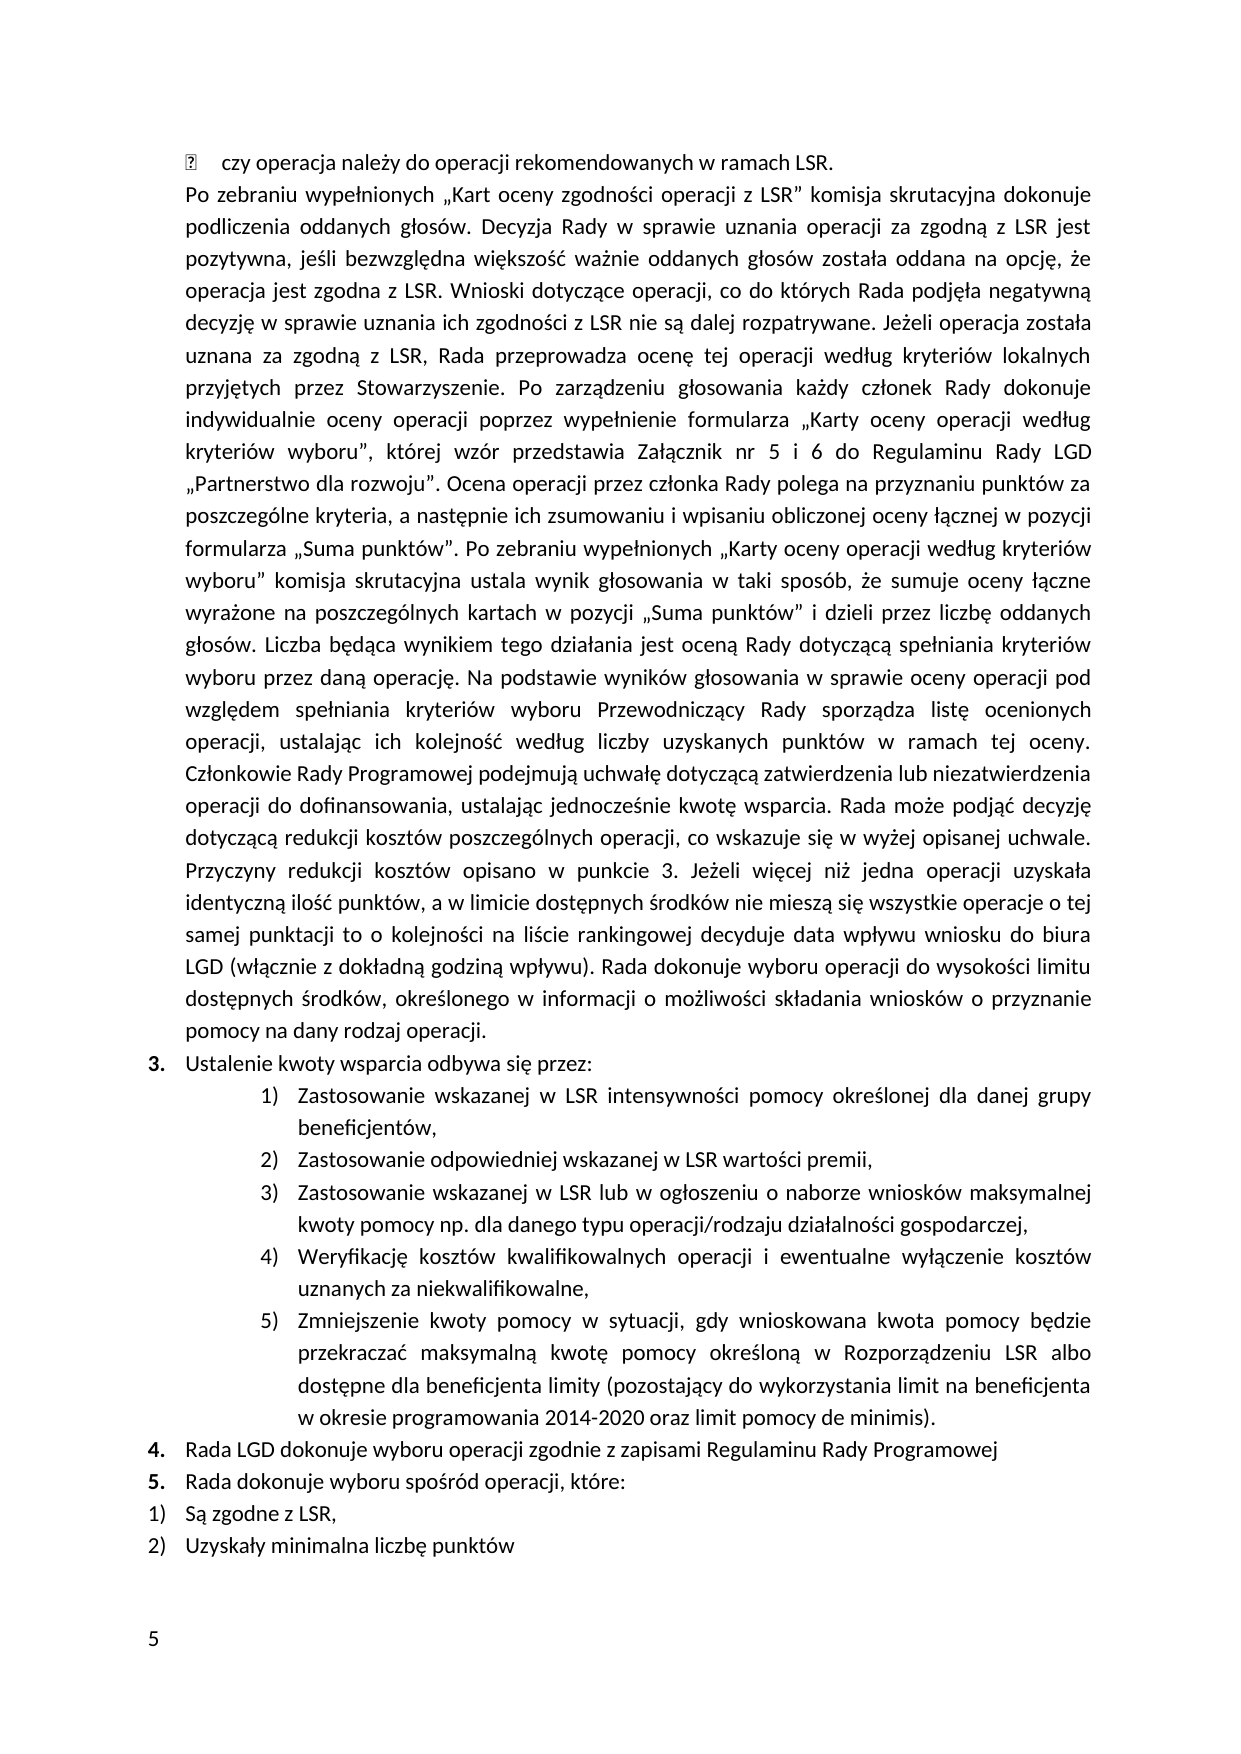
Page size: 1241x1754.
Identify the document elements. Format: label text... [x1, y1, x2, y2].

text  czy operacja należy do operacji rekomendowanych w ramach LSR. [185, 148, 1093, 176]
list Zastosowanie wskazanej w LSR intensywności pomocy określonej dla danej grupy beneficjentów, [260, 1081, 1093, 1141]
list Rada LGD dokonuje wyboru operacji zgodnie z zapisami Regulaminu Rady Programowej [148, 1435, 1093, 1463]
list Zmniejszenie kwoty pomocy w sytuacji, gdy wnioskowana kwota pomocy będzie przekraczać maksymalną kwotę pomocy określoną w Rozporządzeniu LSR albo dostępne dla beneficjenta limity (pozostający do wykorzystania limit na beneficjenta w okresie programowania 2014-2020 oraz limit pomocy de minimis). [260, 1306, 1093, 1431]
list Uzyskały minimalna liczbę punktów [148, 1532, 1093, 1560]
list Zastosowanie wskazanej w LSR lub w ogłoszeniu o naborze wniosków maksymalnej kwoty pomocy np. dla danego typu operacji/rodzaju działalności gospodarczej, [260, 1178, 1093, 1238]
list Ustalenie kwoty wsparcia odbywa się przez: [148, 1049, 1093, 1077]
text Po zebraniu wypełnionych „Kart oceny zgodności operacji z LSR” komisja skrutacyjna dokonuje podliczenia oddanych głosów. Decyzja Rady w sprawie uznania operacji za zgodną z LSR jest pozytywna, jeśli bezwzględna większość ważnie oddanych głosów została oddana na opcję, że operacja jest zgodna z LSR. Wnioski dotyczące operacji, co do których Rada podjęła negatywną decyzję w sprawie uznania ich zgodności z LSR nie są dalej rozpatrywane. Jeżeli operacja została uznana za zgodną z LSR, Rada przeprowadza ocenę tej operacji według kryteriów lokalnych przyjętych przez Stowarzyszenie. Po zarządzeniu głosowania każdy członek Rady dokonuje indywidualnie oceny operacji poprzez wypełnienie formularza „Karty oceny operacji według kryteriów wyboru”, której wzór przedstawia Załącznik nr 5 i 6 do Regulaminu Rady LGD „Partnerstwo dla rozwoju”. Ocena operacji przez członka Rady polega na przyznaniu punktów za poszczególne kryteria, a następnie ich zsumowaniu i wpisaniu obliczonej oceny łącznej w pozycji formularza „Suma punktów”. Po zebraniu wypełnionych „Karty oceny operacji według kryteriów wyboru” komisja skrutacyjna ustala wynik głosowania w taki sposób, że sumuje oceny łączne wyrażone na poszczególnych kartach w pozycji „Suma punktów” i dzieli przez liczbę oddanych głosów. Liczba będąca wynikiem tego działania jest oceną Rady dotyczącą spełniania kryteriów wyboru przez daną operację. Na podstawie wyników głosowania w sprawie oceny operacji pod względem spełniania kryteriów wyboru Przewodniczący Rady sporządza listę ocenionych operacji, ustalając ich kolejność według liczby uzyskanych punktów w ramach tej oceny. Członkowie Rady Programowej podejmują uchwałę dotyczącą zatwierdzenia lub niezatwierdzenia operacji do dofinansowania, ustalając jednocześnie kwotę wsparcia. Rada może podjąć decyzję dotyczącą redukcji kosztów poszczególnych operacji, co wskazuje się w wyżej opisanej uchwale. Przyczyny redukcji kosztów opisano w punkcie 3. Jeżeli więcej niż jedna operacji uzyskała identyczną ilość punktów, a w limicie dostępnych środków nie mieszą się wszystkie operacje o tej samej punktacji to o kolejności na liście rankingowej decyduje data wpływu wniosku do biura LGD (włącznie z dokładną godziną wpływu). Rada dokonuje wyboru operacji do wysokości limitu dostępnych środków, określonego w informacji o możliwości składania wniosków o przyznanie pomocy na dany rodzaj operacji. [185, 180, 1093, 1045]
list Są zgodne z LSR, [148, 1499, 1093, 1527]
list Rada dokonuje wyboru spośród operacji, które: [148, 1467, 1093, 1495]
list Weryfikację kosztów kwalifikowalnych operacji i ewentualne wyłączenie kosztów uznanych za niekwalifikowalne, [260, 1242, 1093, 1302]
list Zastosowanie odpowiedniej wskazanej w LSR wartości premii, [260, 1145, 1093, 1173]
